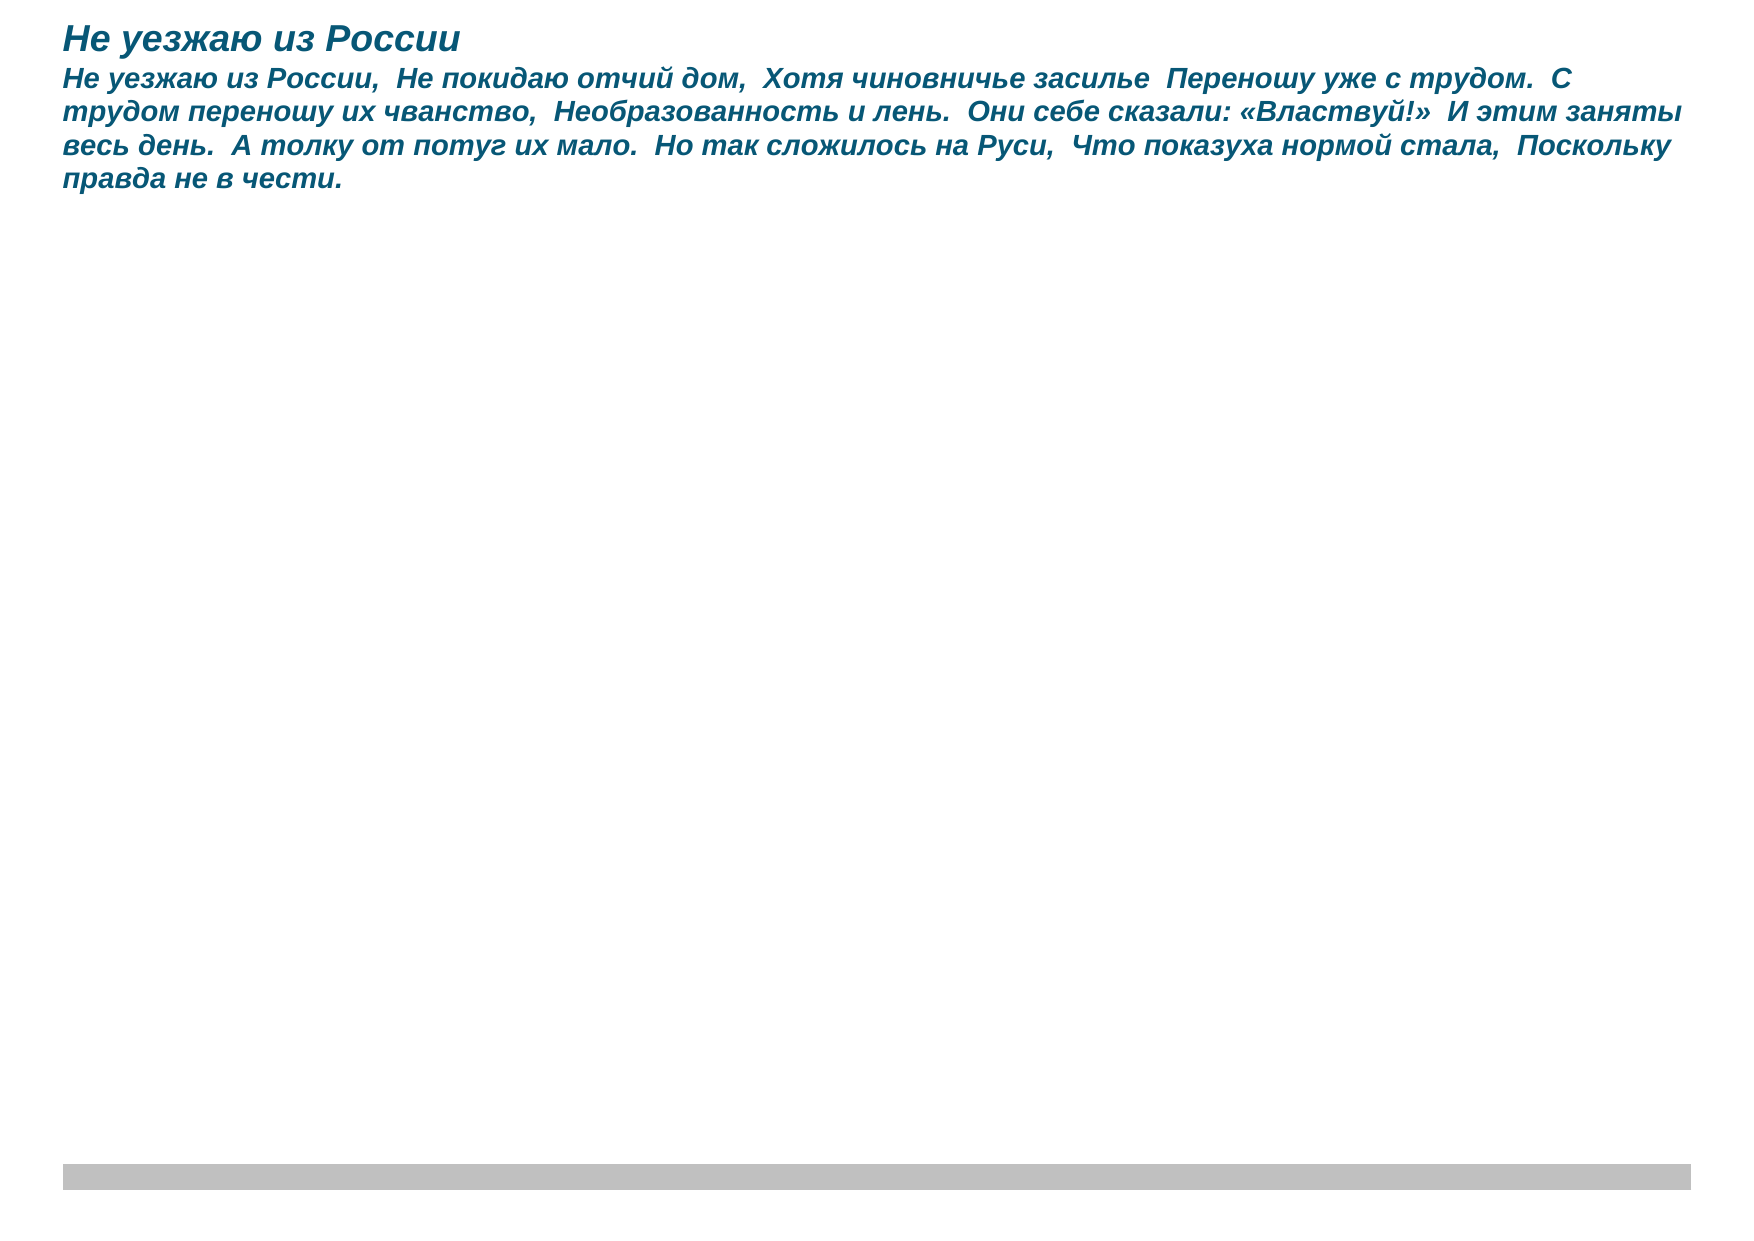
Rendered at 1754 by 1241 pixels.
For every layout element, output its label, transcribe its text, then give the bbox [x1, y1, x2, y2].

subtitle Не уезжаю из России [62, 17, 1691, 60]
text Не уезжаю из России, [62, 61, 1691, 195]
